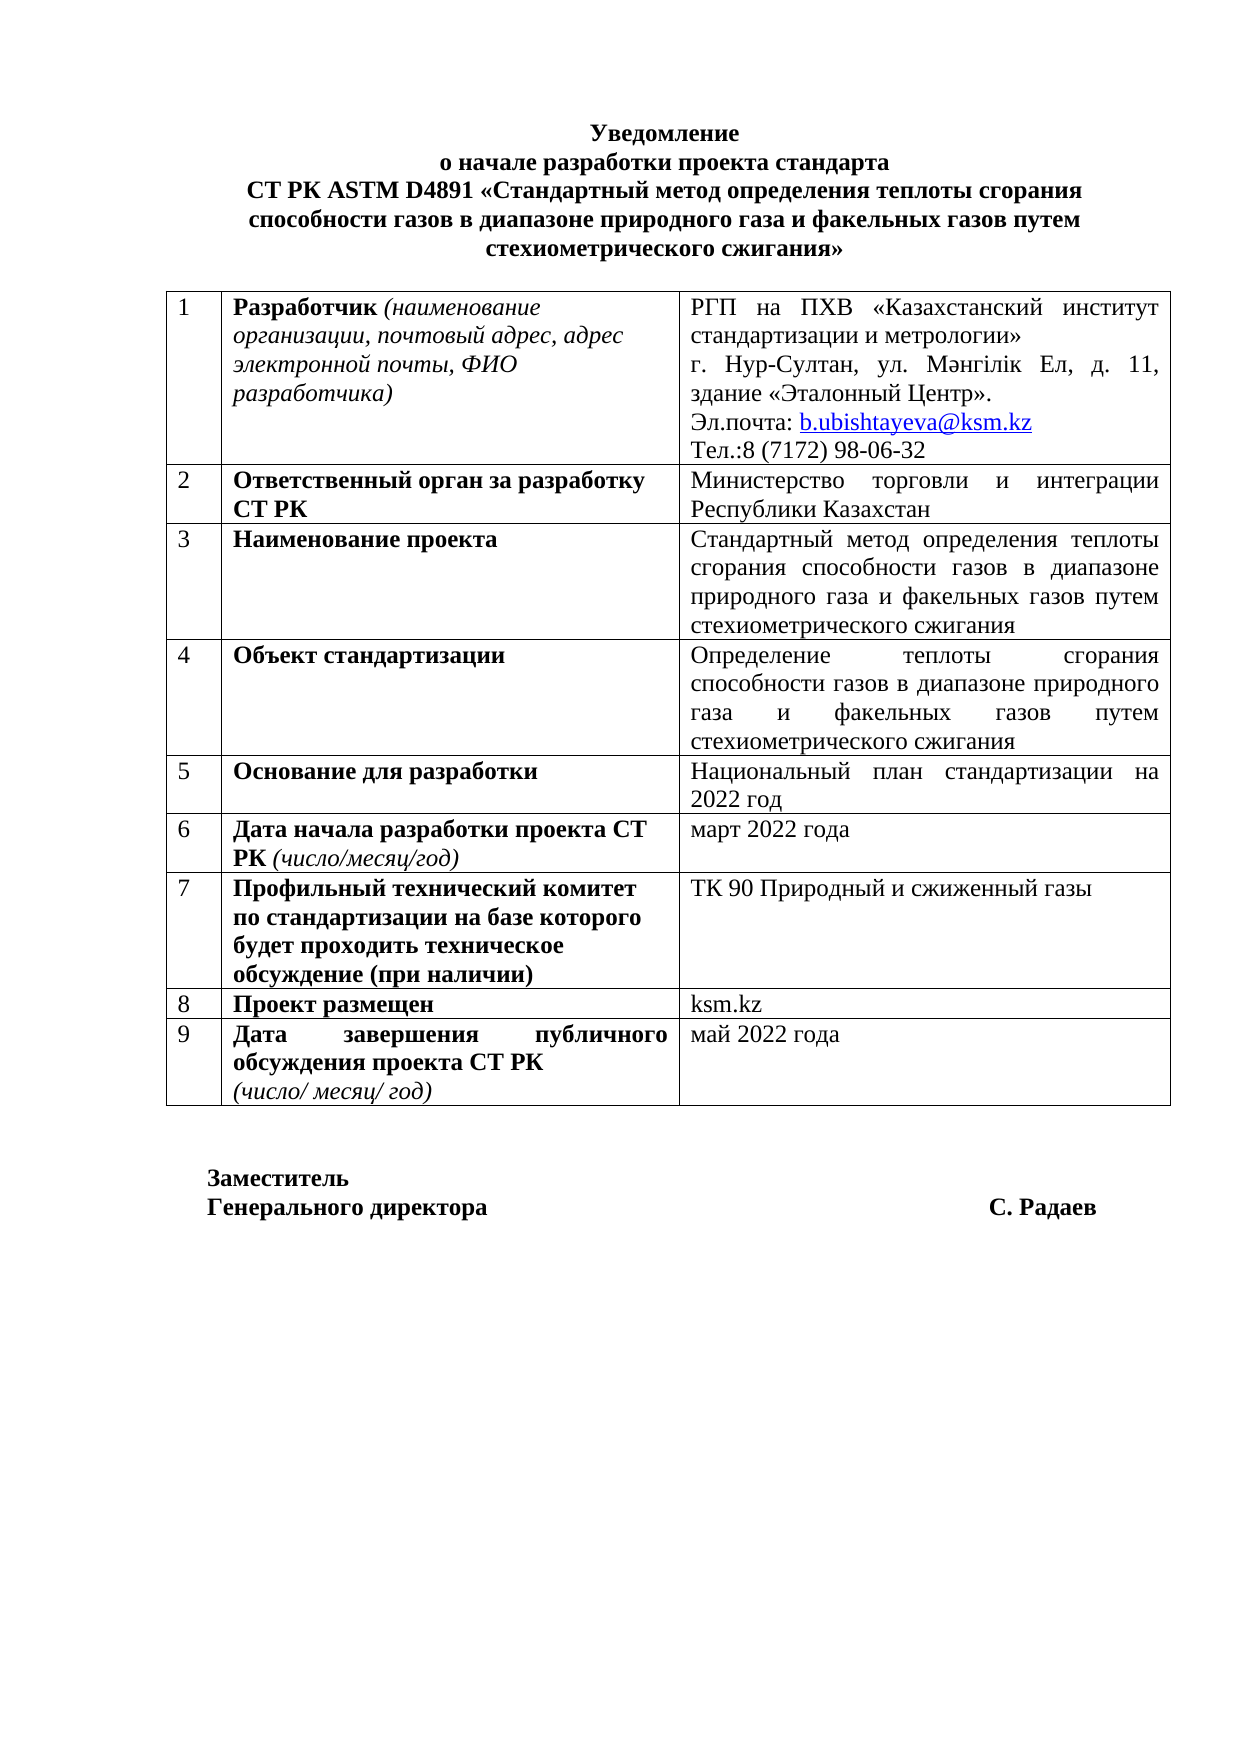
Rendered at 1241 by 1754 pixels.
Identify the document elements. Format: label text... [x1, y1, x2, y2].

table_cell март 2022 года [680, 814, 1170, 872]
table_cell Объект стандартизации [222, 640, 679, 755]
table_cell май 2022 года [680, 1019, 1170, 1105]
table_header 1 [167, 292, 221, 464]
table_cell 2 [167, 465, 221, 523]
table_cell Министерство торговли и интеграции Республики Казахстан [680, 465, 1170, 523]
table_cell Профильный технический комитет по стандартизации на базе которого будет проходить техническое обсуждение (при наличии) [222, 873, 679, 988]
table_header РГП на ПХВ «Казахстанский институт стандартизации и метрологии» г. Нур-Султан, ул. Мәнгілік Ел, д. 11, здание «Эталонный Центр». Эл.почта: b.ubishtayeva@ksm.kz Тел.:8 (7172) 98-06-32 [680, 292, 1170, 464]
table_cell 8 [167, 989, 221, 1018]
table_cell 4 [167, 640, 221, 755]
table_header Разработчик (наименование организации, почтовый адрес, адрес электронной почты, ФИО разработчика) [222, 292, 679, 464]
text Уведомление [177, 118, 1152, 147]
table_cell Основание для разработки [222, 756, 679, 813]
table_cell 3 [167, 524, 221, 639]
table_cell Стандартный метод определения теплоты сгорания способности газов в диапазоне природного газа и факельных газов путем стехиометрического сжигания [680, 524, 1170, 639]
text о начале разработки проекта стандарта [177, 147, 1152, 176]
table_cell 6 [167, 814, 221, 872]
table_cell 5 [167, 756, 221, 813]
text СТ РК ASTM D4891 «Стандартный метод определения теплоты сгорания способности газов в диапазоне природного газа и факельных газов путем стехиометрического сжигания» [177, 176, 1152, 262]
text Заместитель [177, 1163, 1152, 1192]
table_cell Ответственный орган за разработку СТ РК [222, 465, 679, 523]
table_cell Проект размещен [222, 989, 679, 1018]
table_cell Дата начала разработки проекта СТ РК (число/месяц/год) [222, 814, 679, 872]
table_cell Наименование проекта [222, 524, 679, 639]
table_cell Определение теплоты сгорания способности газов в диапазоне природного газа и факельных газов путем стехиометрического сжигания [680, 640, 1170, 755]
text Генерального директора С. Радаев [177, 1192, 1152, 1221]
table_cell Национальный план стандартизации на 2022 год [680, 756, 1170, 813]
table_cell 9 [167, 1019, 221, 1105]
table_cell Дата завершения публичного обсуждения проекта СТ РК (число/ месяц/ год) [222, 1019, 679, 1105]
table_cell ksm.kz [680, 989, 1170, 1018]
table_cell ТК 90 Природный и сжиженный газы [680, 873, 1170, 988]
table_cell 7 [167, 873, 221, 988]
